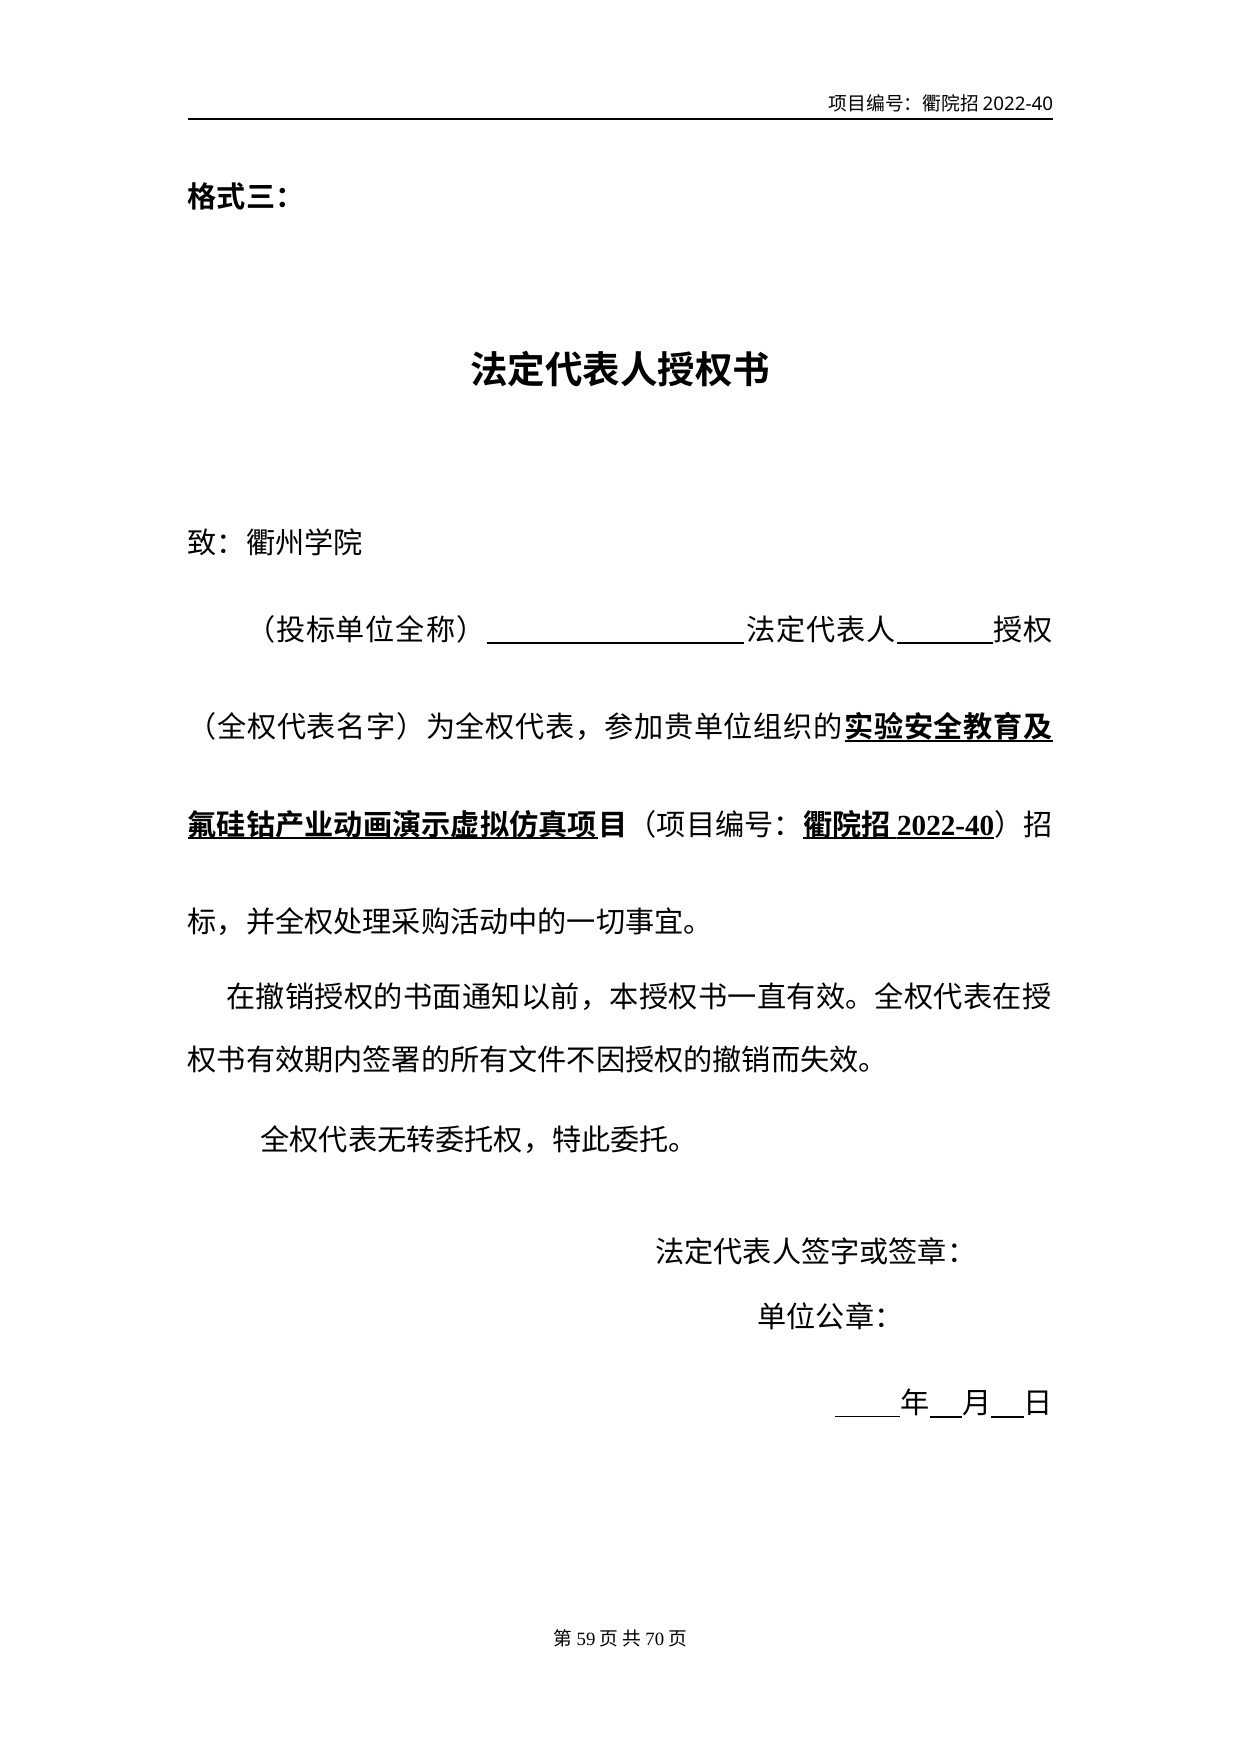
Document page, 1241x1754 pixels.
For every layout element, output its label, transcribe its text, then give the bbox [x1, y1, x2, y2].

text 年 月 日 [203, 1369, 1053, 1434]
text 格式三： [187, 162, 1053, 227]
text 在撤销授权的书面通知以前，本授权书一直有效。全权代表在授权书有效期内签署的所有文件不因授权的撤销而失效。 [187, 973, 1053, 1079]
text 单位公章： [276, 1283, 1053, 1348]
text 全权代表无转委托权，特此委托。 [187, 1116, 1053, 1159]
text 法定代表人授权书 [187, 335, 1053, 400]
text 致：衢州学院 [187, 508, 1053, 573]
text （投标单位全称） 法定代表人 授权 （全权代表名字）为全权代表，参加贵单位组织的实验安全教育及氟硅钴产业动画演示虚拟仿真项目（项目编号：衢院招2022-40）招标，并全权处理采购活动中的一切事宜。 [187, 595, 1053, 952]
text 法定代表人签字或签章： [203, 1218, 994, 1283]
